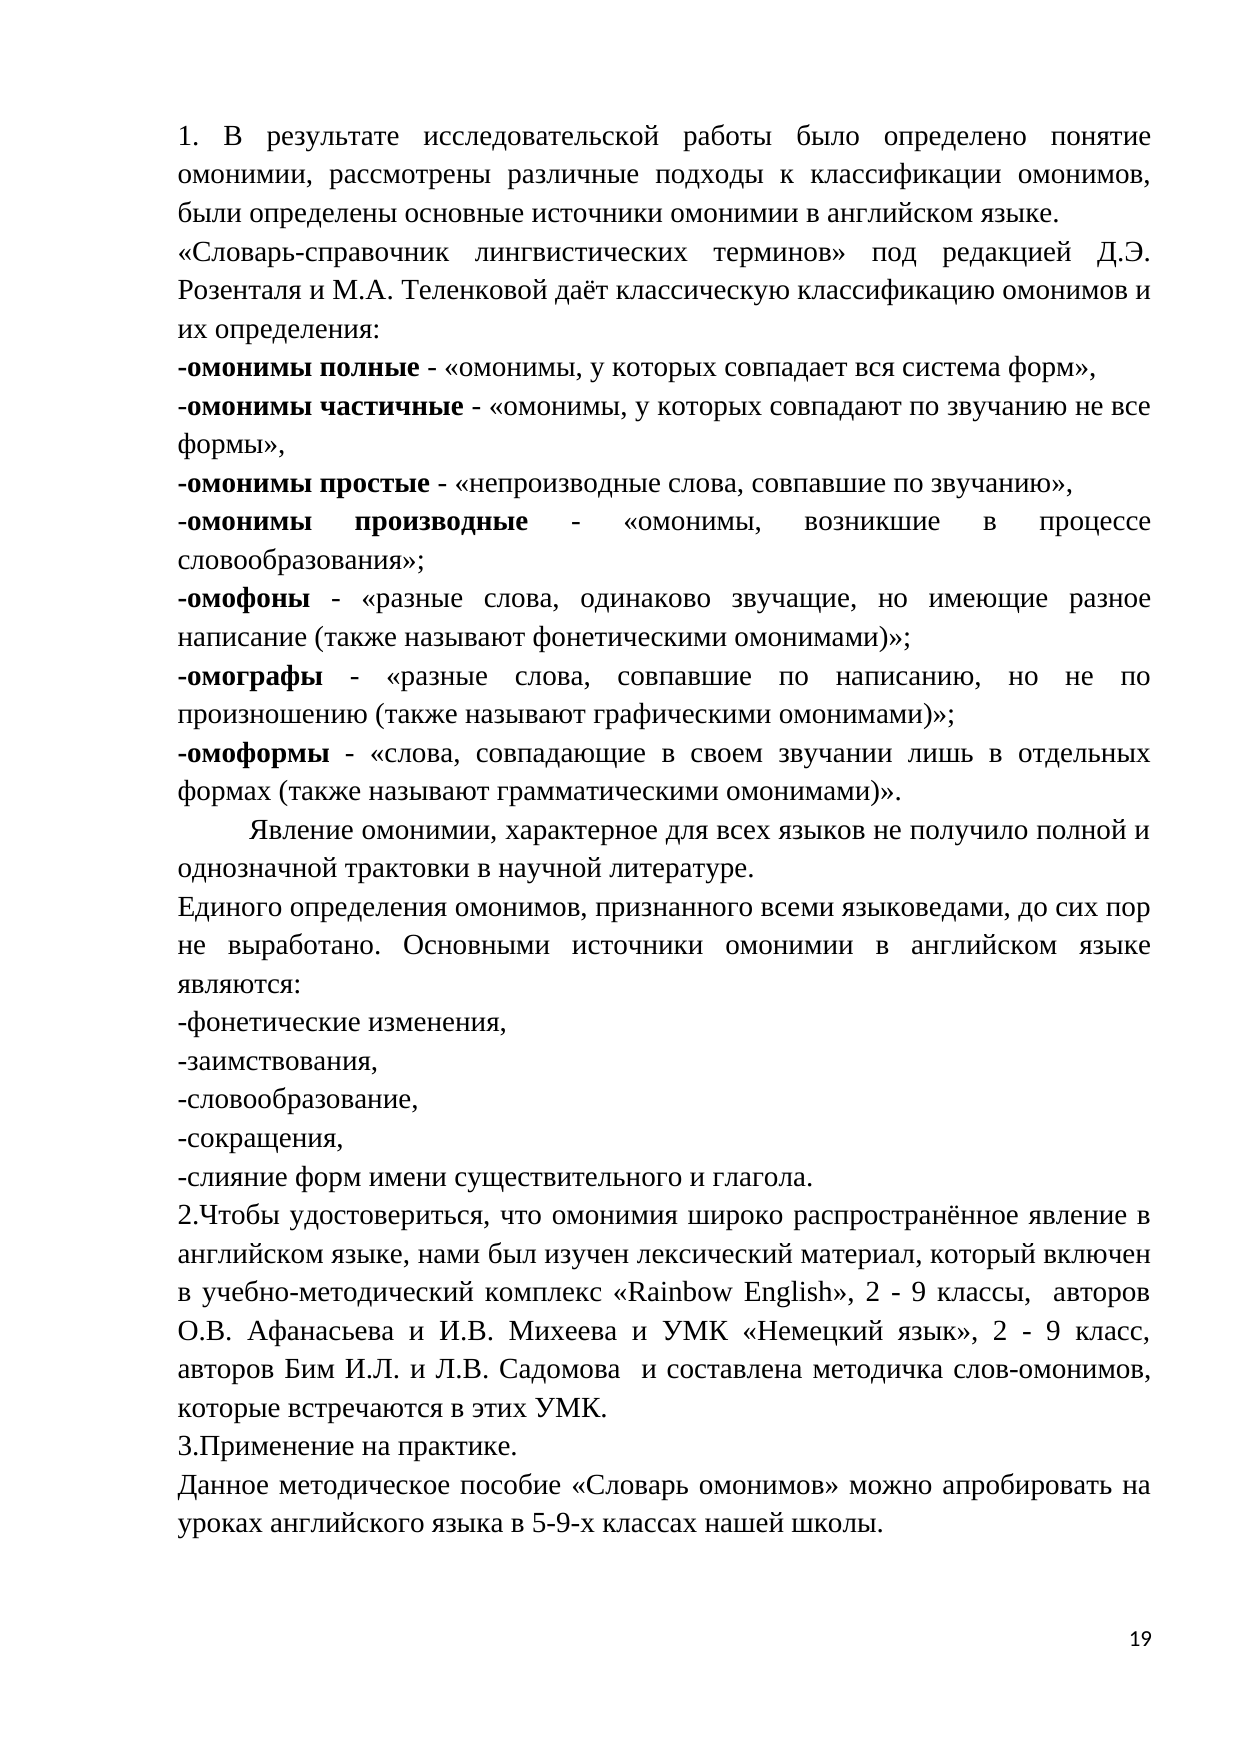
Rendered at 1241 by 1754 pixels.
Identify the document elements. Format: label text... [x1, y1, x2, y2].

text -омографы - «разные слова, совпавшие по написанию, но не по произношению (также называют графическими омонимами)»; [177, 658, 1152, 730]
text -омонимы частичные - «омонимы, у которых совпадают по звучанию не все формы», [177, 388, 1152, 460]
text -слияние форм имени существительного и глагола. [177, 1159, 1152, 1192]
text -омофоны - «разные слова, одинаково звучащие, но имеющие разное написание (также называют фонетическими омонимами)»; [177, 581, 1152, 653]
text -омоформы - «слова, совпадающие в своем звучании лишь в отдельных формах (также называют грамматическими омонимами)». [177, 735, 1152, 807]
text -омонимы полные - «омонимы, у которых совпадает вся система форм», [177, 349, 1152, 383]
text Явление омонимии, характерное для всех языков не получило полной и однозначной трактовки в научной литературе. [177, 812, 1152, 884]
text 2.Чтобы удостовериться, что омонимия широко распространённое явление в английском языке, нами был изучен лексический материал, который включен в учебно-методический комплекс «Rainbow English», 2 - 9 классы, авторов О.В. Афанасьева и И.В. Михеева и УМК «Немецкий язык», 2 - 9 класс, авторов Бим И.Л. и Л.В. Садомова и составлена методичка слов-омонимов, которые встречаются в этих УМК. [177, 1197, 1152, 1423]
text 3.Применение на практике. [177, 1428, 1152, 1462]
text -заимствования, [177, 1043, 1152, 1077]
text -сокращения, [177, 1120, 1152, 1154]
text Данное методическое пособие «Словарь омонимов» можно апробировать на уроках английского языка в 5-9-х классах нашей школы. [177, 1467, 1152, 1539]
text -омонимы производные - «омонимы, возникшие в процессе словообразования»; [177, 503, 1152, 576]
text -омонимы простые - «непроизводные слова, совпавшие по звучанию», [177, 465, 1152, 498]
text Единого определения омонимов, признанного всеми языковедами, до сих пор не выработано. Основными источники омонимии в английском языке являются: [177, 889, 1152, 999]
text «Словарь-справочник лингвистических терминов» под редакцией Д.Э. Розенталя и М.А. Теленковой даёт классическую классификацию омонимов и их определения: [177, 234, 1152, 344]
text -фонетические изменения, [177, 1004, 1152, 1038]
text -словообразование, [177, 1082, 1152, 1115]
text 1. В результате исследовательской работы было определено понятие омонимии, рассмотрены различные подходы к классификации омонимов, были определены основные источники омонимии в английском языке. [177, 118, 1152, 229]
